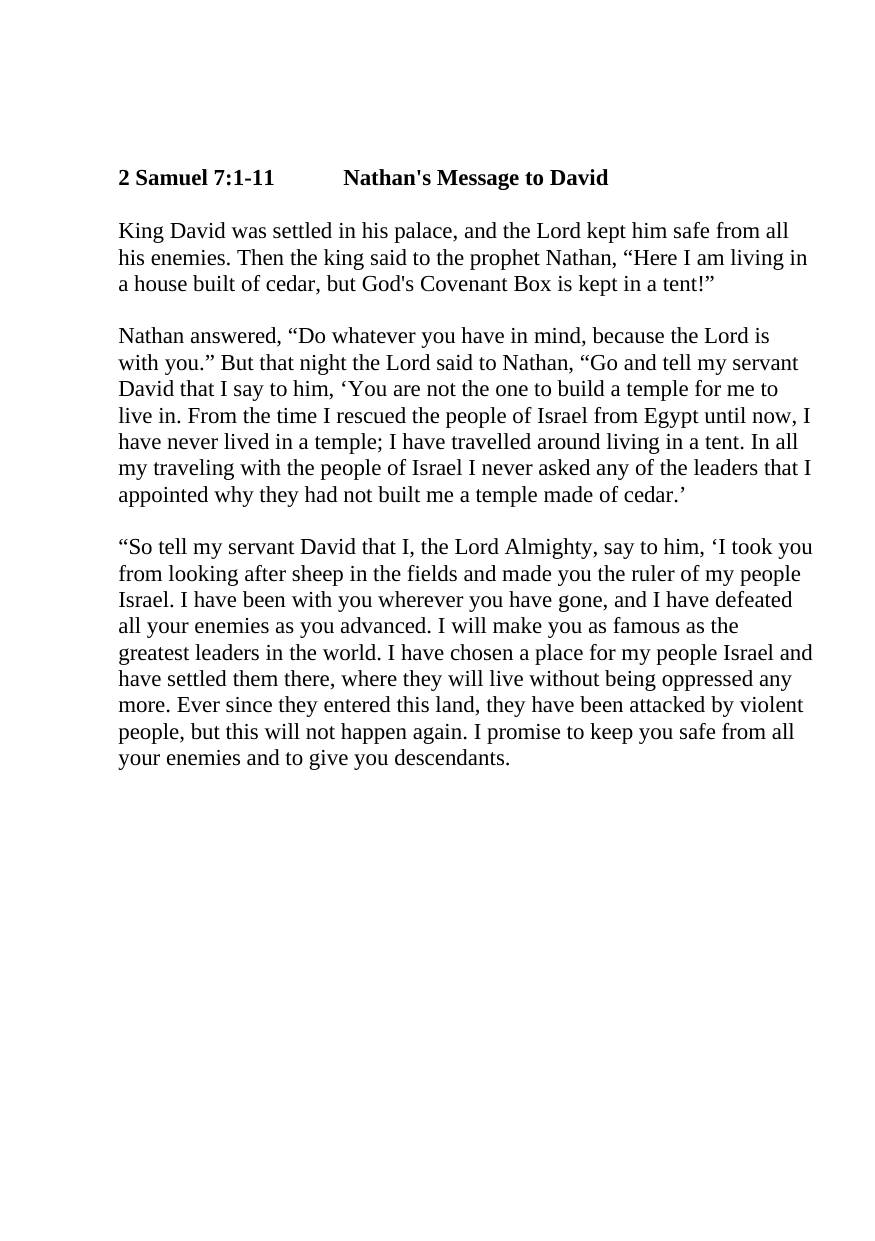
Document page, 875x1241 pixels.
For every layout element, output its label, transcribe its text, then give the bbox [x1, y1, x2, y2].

text Nathan answered, “Do whatever you have in mind, because the Lord is with you.” But that night the Lord said to Nathan, “Go and tell my servant David that I say to him, ‘You are not the one to build a temple for me to live in. From the time I rescued the people of Israel from Egypt until now, I have never lived in a temple; I have travelled around living in a tent. In all my traveling with the people of Israel I never asked any of the leaders that I appointed why they had not built me a temple made of cedar.’ [118, 323, 815, 507]
text King David was settled in his palace, and the Lord kept him safe from all his enemies. Then the king said to the prophet Nathan, “Here I am living in a house built of cedar, but God's Covenant Box is kept in a tent!” [118, 217, 815, 296]
text 2 Samuel 7:1-11 Nathan's Message to David [118, 164, 815, 191]
text “So tell my servant David that I, the Lord Almighty, say to him, ‘I took you from looking after sheep in the fields and made you the ruler of my people Israel. I have been with you wherever you have gone, and I have defeated all your enemies as you advanced. I will make you as famous as the greatest leaders in the world. I have chosen a place for my people Israel and have settled them there, where they will live without being oppressed any more. Ever since they entered this land, they have been attacked by violent people, but this will not happen again. I promise to keep you safe from all your enemies and to give you descendants. [118, 533, 815, 771]
